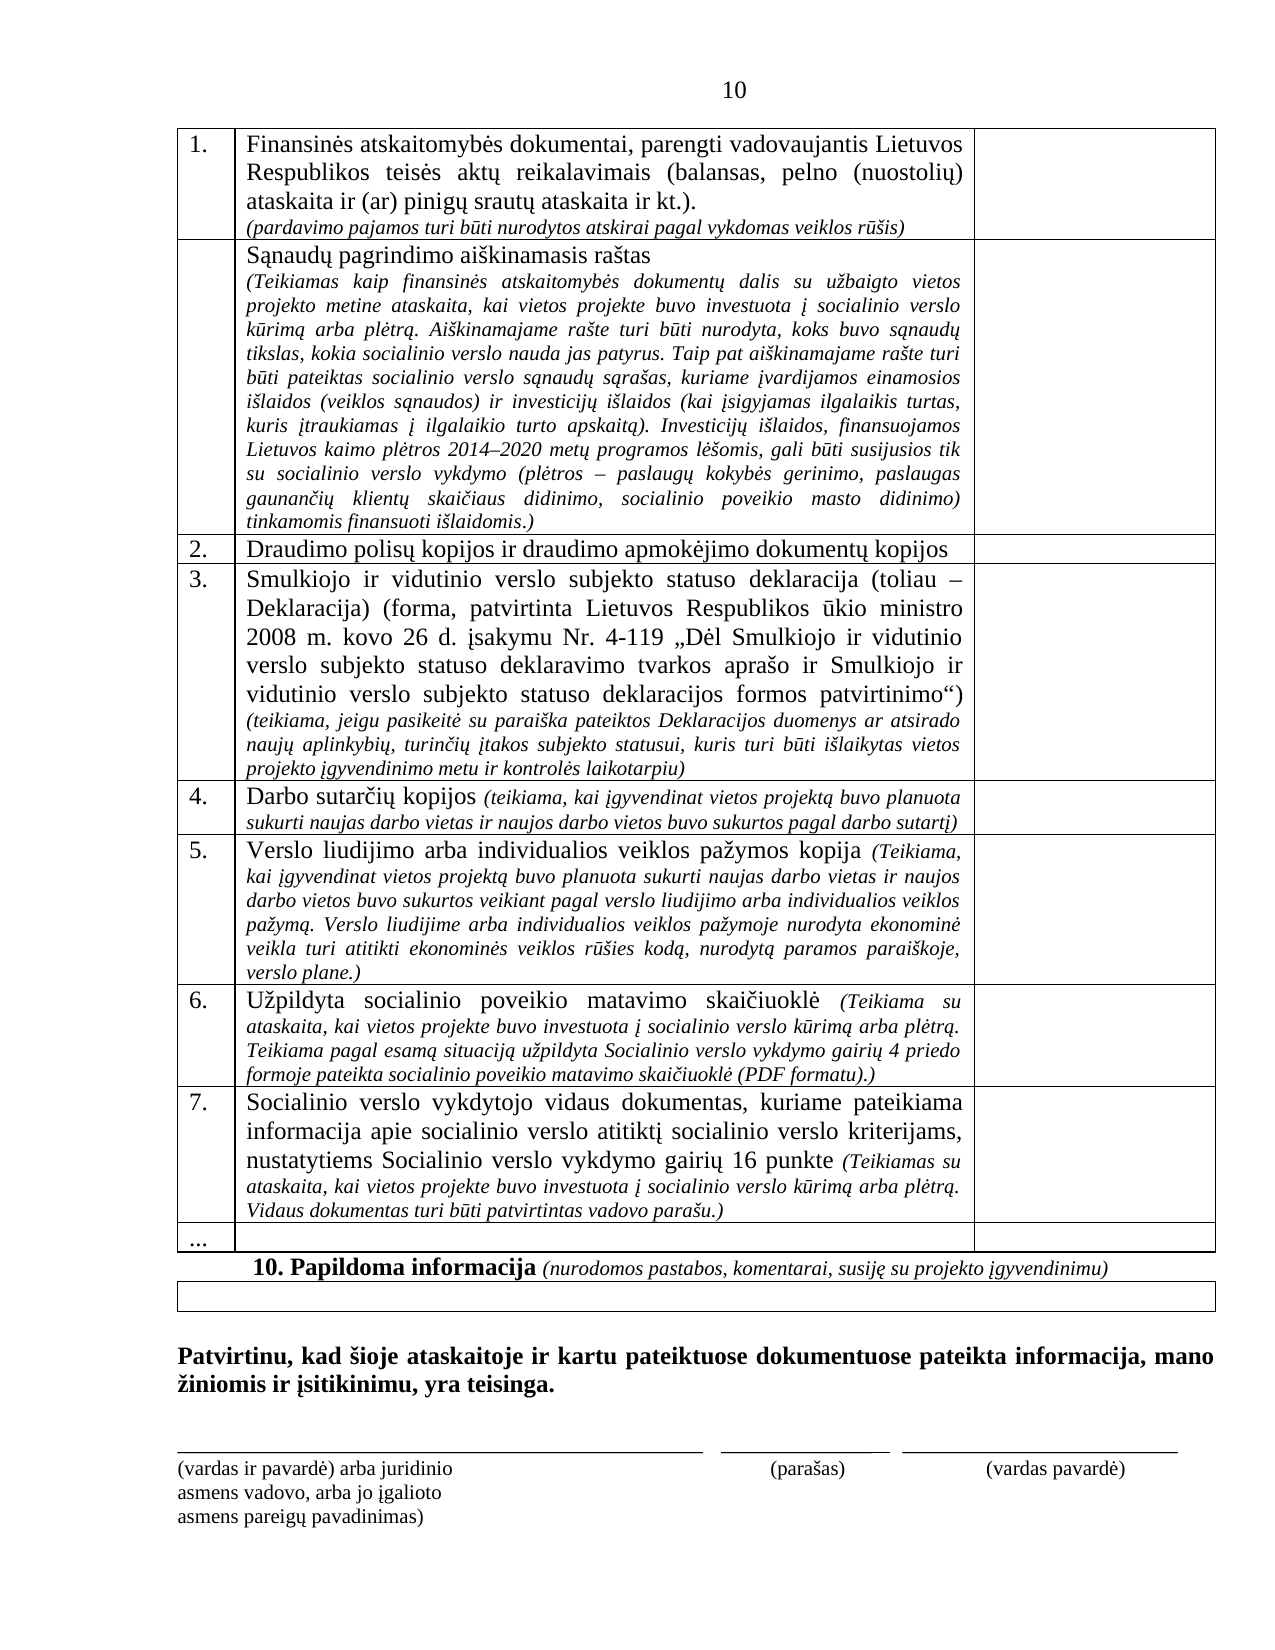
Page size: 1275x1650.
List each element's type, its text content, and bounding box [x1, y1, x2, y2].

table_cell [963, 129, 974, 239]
table_cell [975, 564, 1215, 780]
table_cell [975, 535, 986, 563]
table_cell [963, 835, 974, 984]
text asmens vadovo, arba jo įgalioto [177, 1480, 1216, 1504]
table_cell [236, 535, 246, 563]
table_header [178, 1282, 1215, 1311]
table_cell [975, 835, 1215, 984]
table_cell [975, 781, 1215, 834]
table_cell 1. [178, 129, 234, 239]
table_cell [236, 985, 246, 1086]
text (vardas ir pavardė) arba juridinio (parašas) (vardas pavardė) [177, 1456, 1216, 1480]
text Patvirtinu, kad šioje ataskaitoje ir kartu pateiktuose dokumentuose pateikta informacija, mano žiniomis ir įsitikinimu, yra teisinga. [177, 1341, 1216, 1398]
table_cell 5. [178, 835, 234, 984]
table_cell [975, 1223, 1215, 1251]
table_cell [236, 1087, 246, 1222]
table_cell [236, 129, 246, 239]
table_cell 7. [178, 1087, 234, 1222]
table_cell [975, 240, 1215, 533]
text asmens pareigų pavadinimas) [177, 1504, 1216, 1528]
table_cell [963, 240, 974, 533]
table_cell 6. [178, 985, 234, 1086]
table_cell [975, 985, 1215, 1086]
table_cell 4. [178, 781, 234, 834]
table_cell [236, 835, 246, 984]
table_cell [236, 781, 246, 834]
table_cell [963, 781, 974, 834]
table_cell [178, 240, 234, 533]
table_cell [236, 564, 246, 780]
table_cell [236, 1223, 974, 1251]
table_cell [975, 129, 1215, 239]
text 10. Papildoma informacija (nurodomos pastabos, komentarai, susiję su projekto įgyvendinimu) [177, 1253, 1216, 1281]
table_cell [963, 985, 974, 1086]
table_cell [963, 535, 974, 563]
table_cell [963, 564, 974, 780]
table_cell [1204, 535, 1215, 563]
table_cell 3. [178, 564, 234, 780]
table_cell [975, 1087, 1215, 1222]
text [177, 1427, 1216, 1456]
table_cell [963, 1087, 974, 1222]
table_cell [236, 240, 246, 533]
